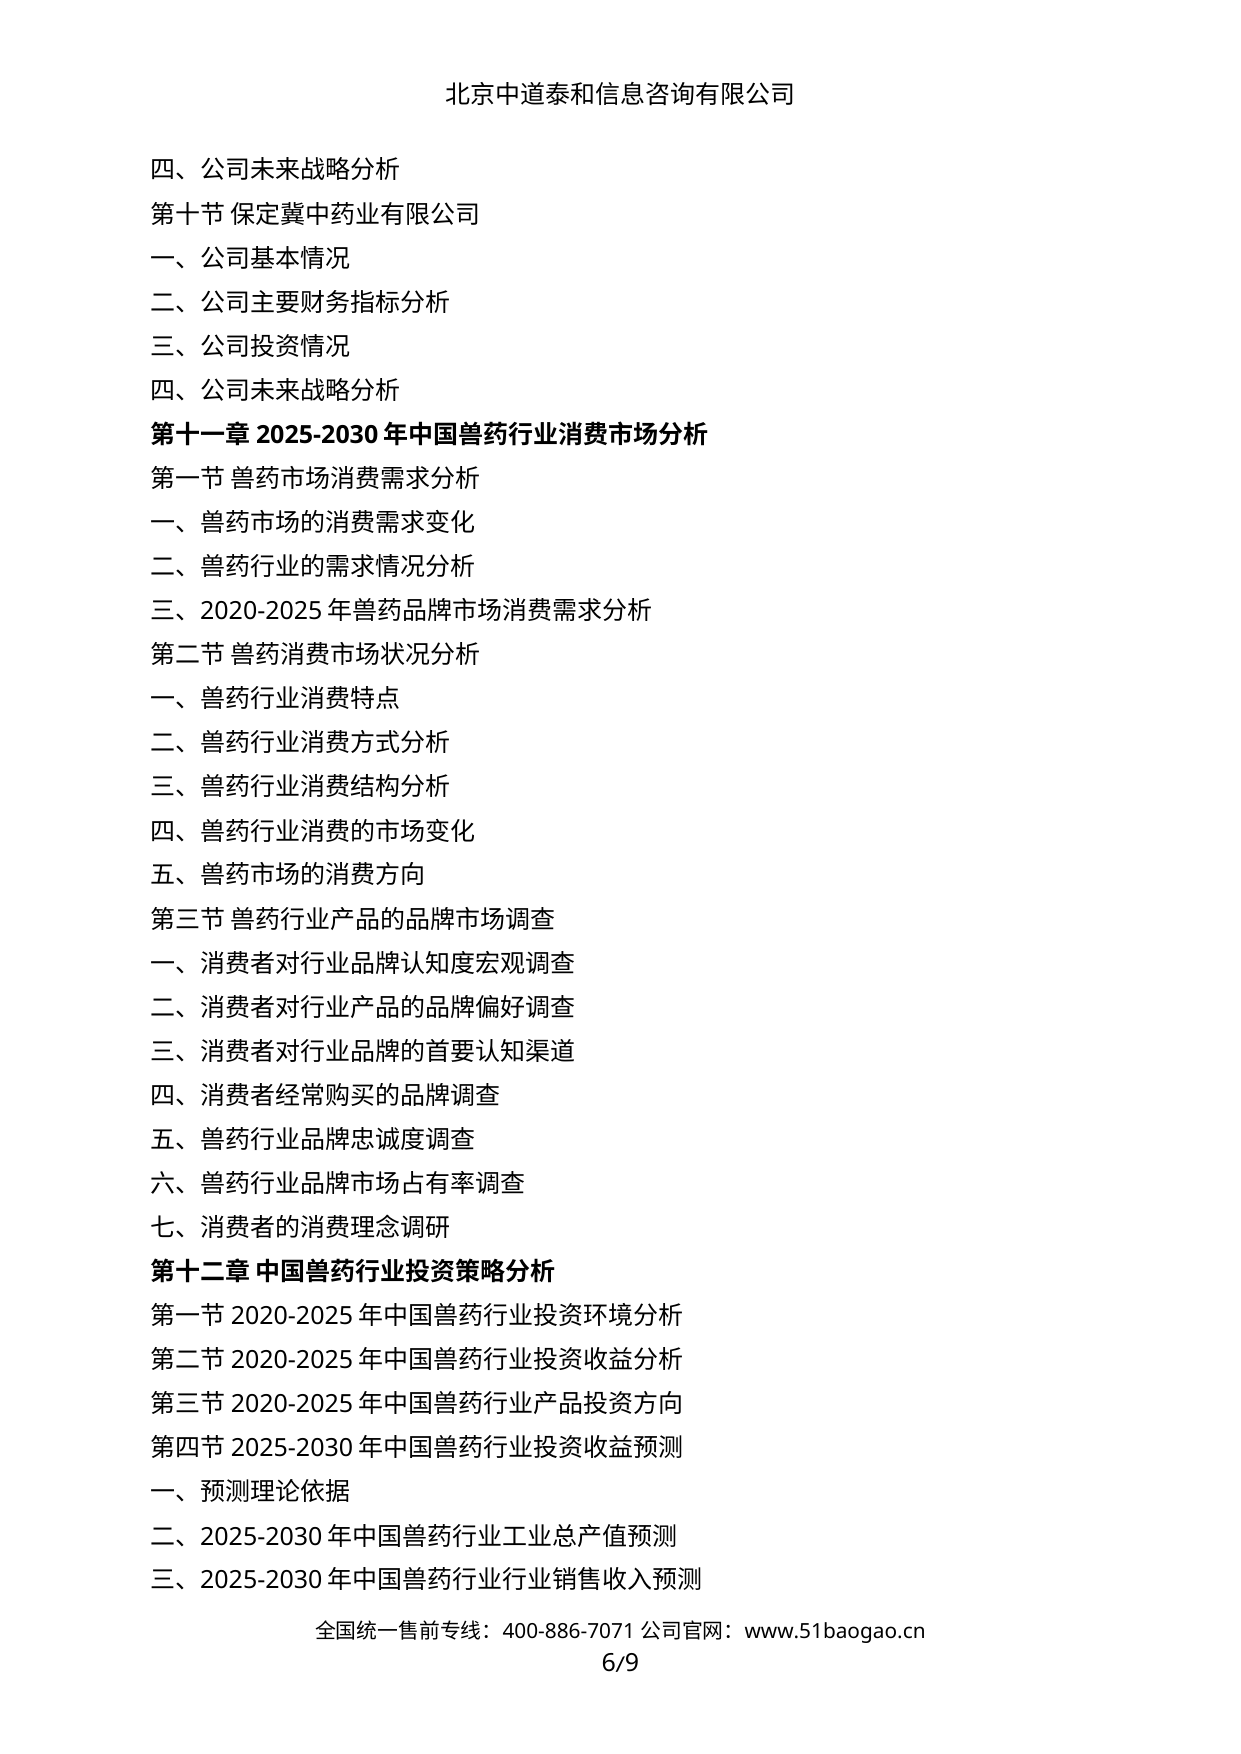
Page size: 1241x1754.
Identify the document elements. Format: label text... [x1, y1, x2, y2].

text 三、2025-2030年中国兽药行业行业销售收入预测 [150, 1560, 1090, 1596]
text 一、公司基本情况 [150, 238, 1090, 274]
text 三、兽药行业消费结构分析 [150, 767, 1090, 803]
text 一、兽药市场的消费需求变化 [150, 502, 1090, 539]
text 第十二章 中国兽药行业投资策略分析 [150, 1252, 1090, 1288]
text 五、兽药行业品牌忠诚度调查 [150, 1119, 1090, 1156]
text 第一节 2020-2025年中国兽药行业投资环境分析 [150, 1296, 1090, 1332]
text 二、兽药行业消费方式分析 [150, 723, 1090, 759]
text 二、2025-2030年中国兽药行业工业总产值预测 [150, 1516, 1090, 1552]
text 七、消费者的消费理念调研 [150, 1207, 1090, 1244]
text 一、预测理论依据 [150, 1472, 1090, 1508]
text 三、公司投资情况 [150, 326, 1090, 362]
text 四、公司未来战略分析 [150, 370, 1090, 407]
text 一、兽药行业消费特点 [150, 679, 1090, 715]
text 三、2020-2025年兽药品牌市场消费需求分析 [150, 591, 1090, 627]
text 第三节 2020-2025年中国兽药行业产品投资方向 [150, 1384, 1090, 1420]
text 六、兽药行业品牌市场占有率调查 [150, 1163, 1090, 1200]
text 第十节 保定冀中药业有限公司 [150, 194, 1090, 230]
text 二、消费者对行业产品的品牌偏好调查 [150, 987, 1090, 1023]
text 四、兽药行业消费的市场变化 [150, 811, 1090, 847]
text 第一节 兽药市场消费需求分析 [150, 458, 1090, 495]
text 一、消费者对行业品牌认知度宏观调查 [150, 943, 1090, 979]
text 二、公司主要财务指标分析 [150, 282, 1090, 318]
text 第三节 兽药行业产品的品牌市场调查 [150, 899, 1090, 935]
text 第十一章 2025-2030年中国兽药行业消费市场分析 [150, 414, 1090, 451]
text 五、兽药市场的消费方向 [150, 855, 1090, 891]
text 第四节 2025-2030年中国兽药行业投资收益预测 [150, 1428, 1090, 1464]
text 四、消费者经常购买的品牌调查 [150, 1075, 1090, 1112]
text 第二节 2020-2025年中国兽药行业投资收益分析 [150, 1340, 1090, 1376]
text 四、公司未来战略分析 [150, 150, 1090, 186]
text 三、消费者对行业品牌的首要认知渠道 [150, 1031, 1090, 1067]
text 第二节 兽药消费市场状况分析 [150, 635, 1090, 671]
text 二、兽药行业的需求情况分析 [150, 547, 1090, 583]
